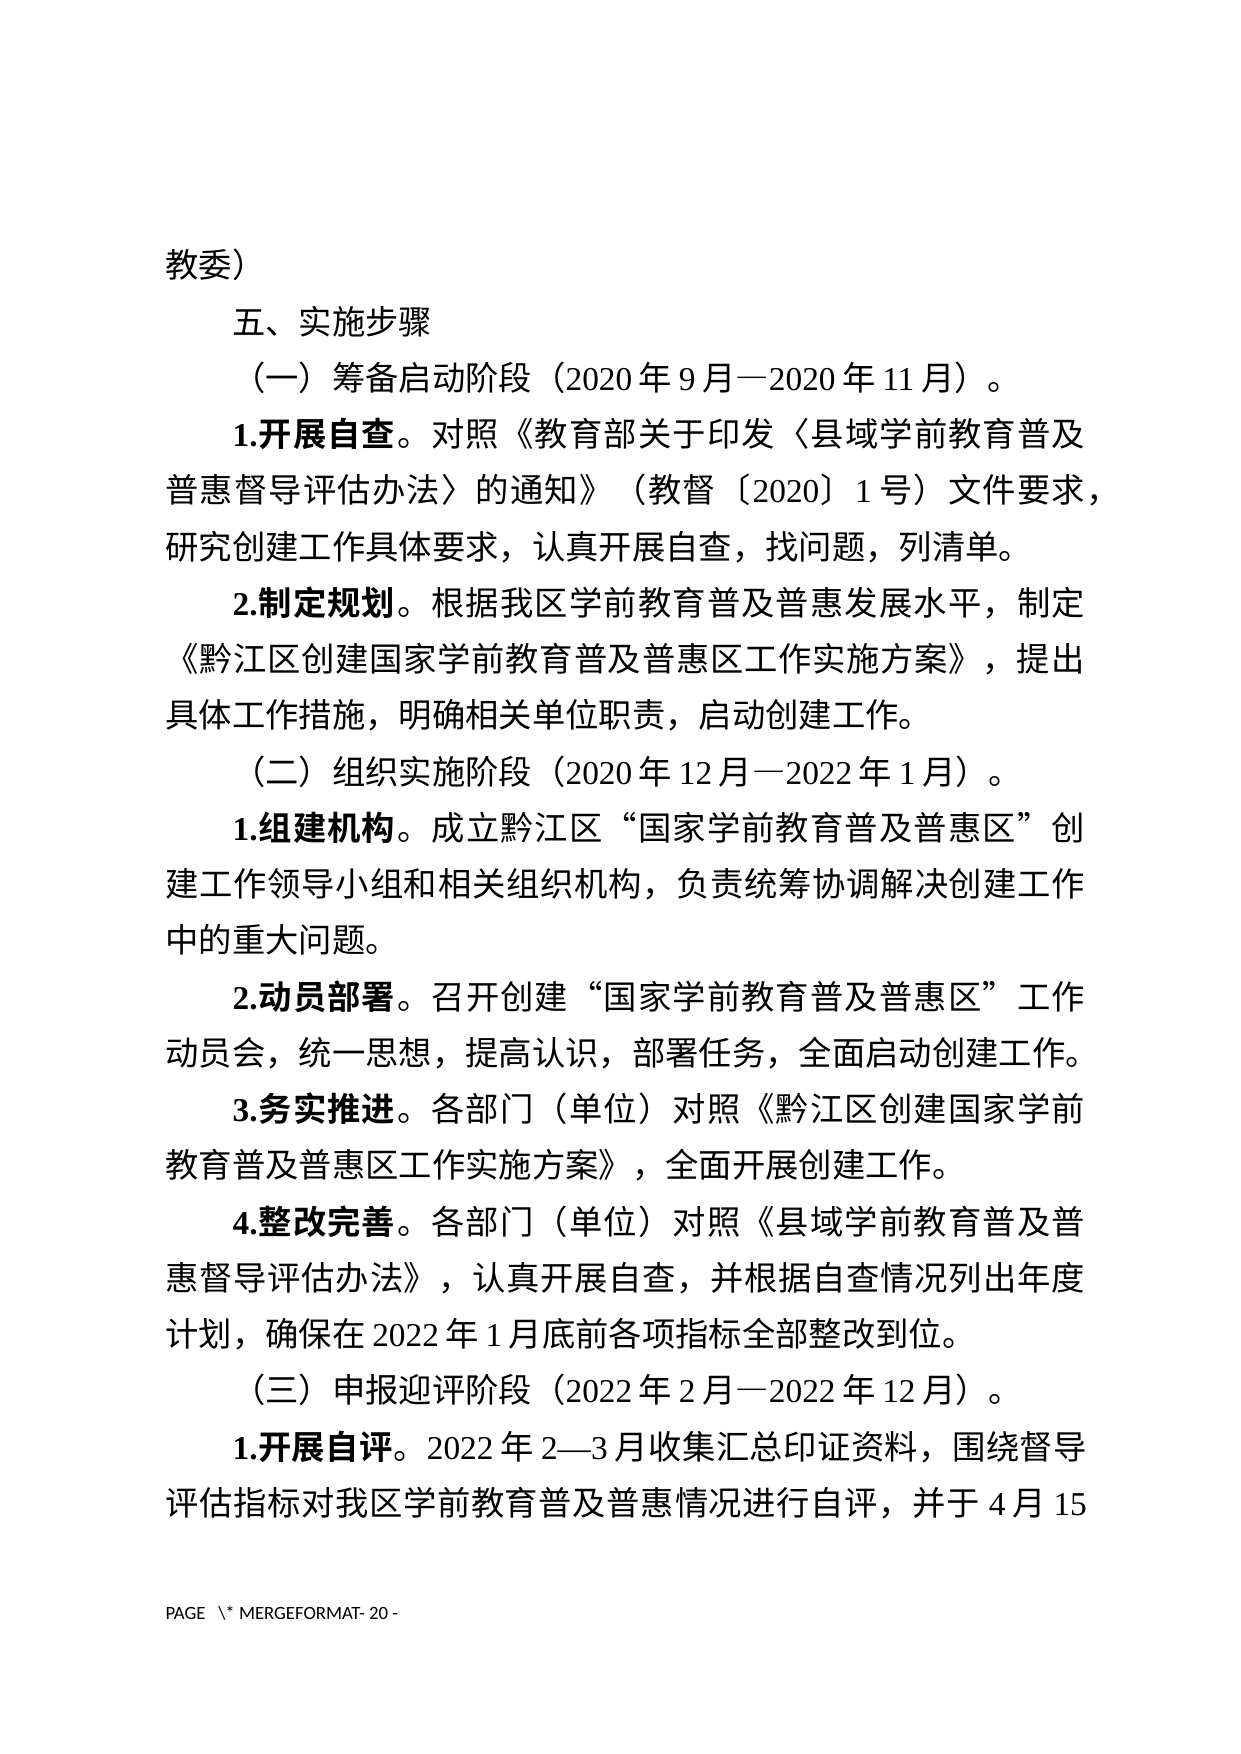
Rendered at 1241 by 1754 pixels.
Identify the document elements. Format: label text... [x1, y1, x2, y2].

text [165, 233, 1087, 289]
text 五、实施步骤 [165, 289, 1087, 345]
text 4.整改完善。各部门（单位）对照《县域学前教育普及普惠督导评估办法》，认真开展自查，并根据自查情况列出年度计划，确保在2022年1月底前各项指标全部整改到位。 [165, 1189, 1087, 1358]
text （二）组织实施阶段（2020年12月—2022年1月）。 [165, 739, 1087, 795]
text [165, 1414, 1087, 1527]
text 1.组建机构。成立黔江区“国家学前教育普及普惠区”创建工作领导小组和相关组织机构，负责统筹协调解决创建工作中的重大问题。 [165, 795, 1087, 964]
text 2.制定规划。根据我区学前教育普及普惠发展水平，制定《黔江区创建国家学前教育普及普惠区工作实施方案》，提出具体工作措施，明确相关单位职责，启动创建工作。 [165, 570, 1087, 739]
text （一）筹备启动阶段（2020年9月—2020年11月）。 [165, 345, 1087, 402]
text 2.动员部署。召开创建“国家学前教育普及普惠区”工作动员会，统一思想，提高认识，部署任务，全面启动创建工作。 [165, 964, 1087, 1077]
text 1.开展自查。对照《教育部关于印发〈县域学前教育普及普惠督导评估办法〉的通知》（教督〔2020〕1号）文件要求，研究创建工作具体要求，认真开展自查，找问题，列清单。 [165, 402, 1087, 570]
text （三）申报迎评阶段（2022年2月—2022年12月）。 [165, 1358, 1087, 1414]
text 3.务实推进。各部门（单位）对照《黔江区创建国家学前教育普及普惠区工作实施方案》，全面开展创建工作。 [165, 1077, 1087, 1189]
